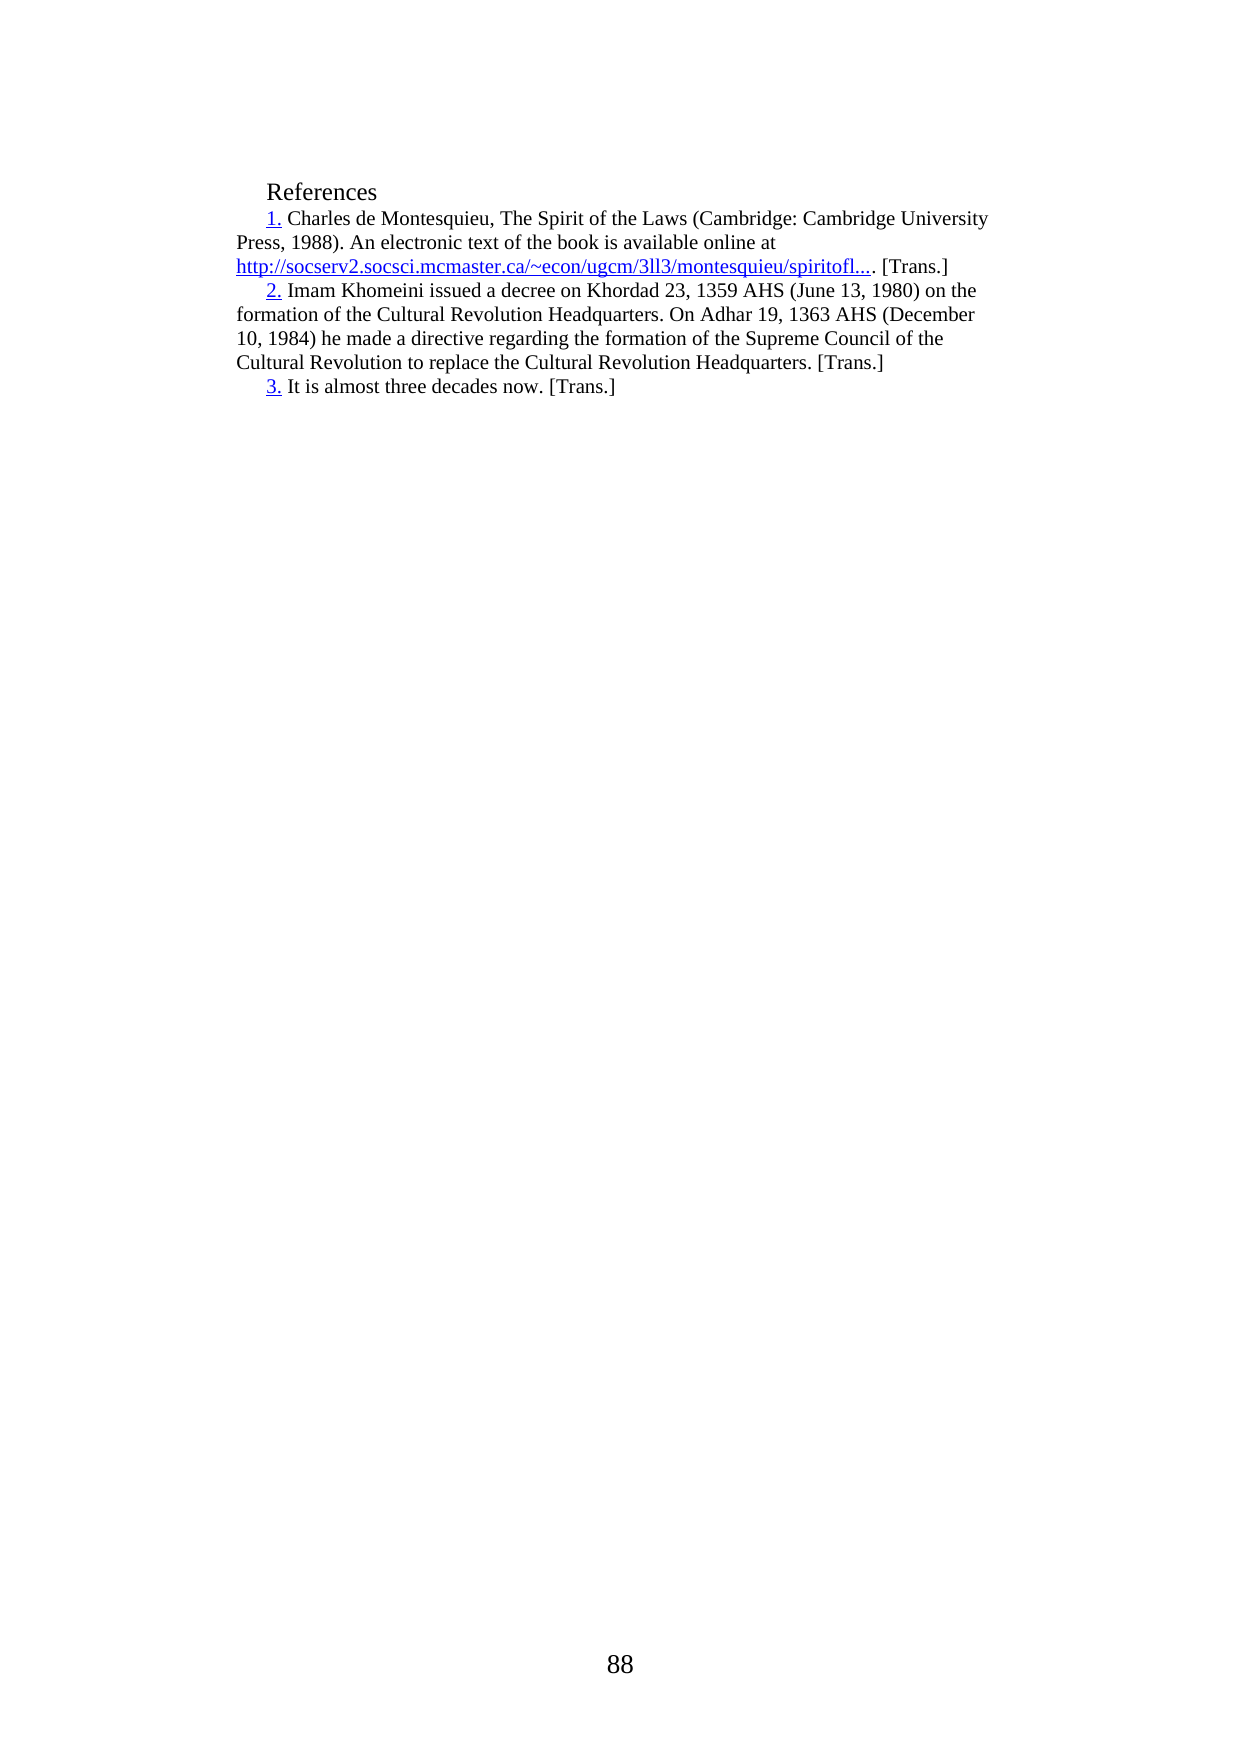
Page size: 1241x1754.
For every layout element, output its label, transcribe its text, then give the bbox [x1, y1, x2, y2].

text 3. It is almost three decades now. [Trans.] [236, 374, 1004, 398]
text References [236, 177, 1004, 206]
text 2. Imam Khomeini issued a decree on Khordad 23, 1359 AHS (June 13, 1980) on the formation of the Cultural Revolution Headquarters. On Adhar 19, 1363 AHS (December 10, 1984) he made a directive regarding the formation of the Supreme Council of the Cultural Revolution to replace the Cultural Revolution Headquarters. [Trans.] [236, 278, 1004, 374]
text 1. Charles de Montesquieu, The Spirit of the Laws (Cambridge: Cambridge University Press, 1988). An electronic text of the book is available online at http://socserv2.socsci.mcmaster.ca/~econ/ugcm/3ll3/montesquieu/spiritofl.... [Trans.] [236, 206, 1004, 278]
